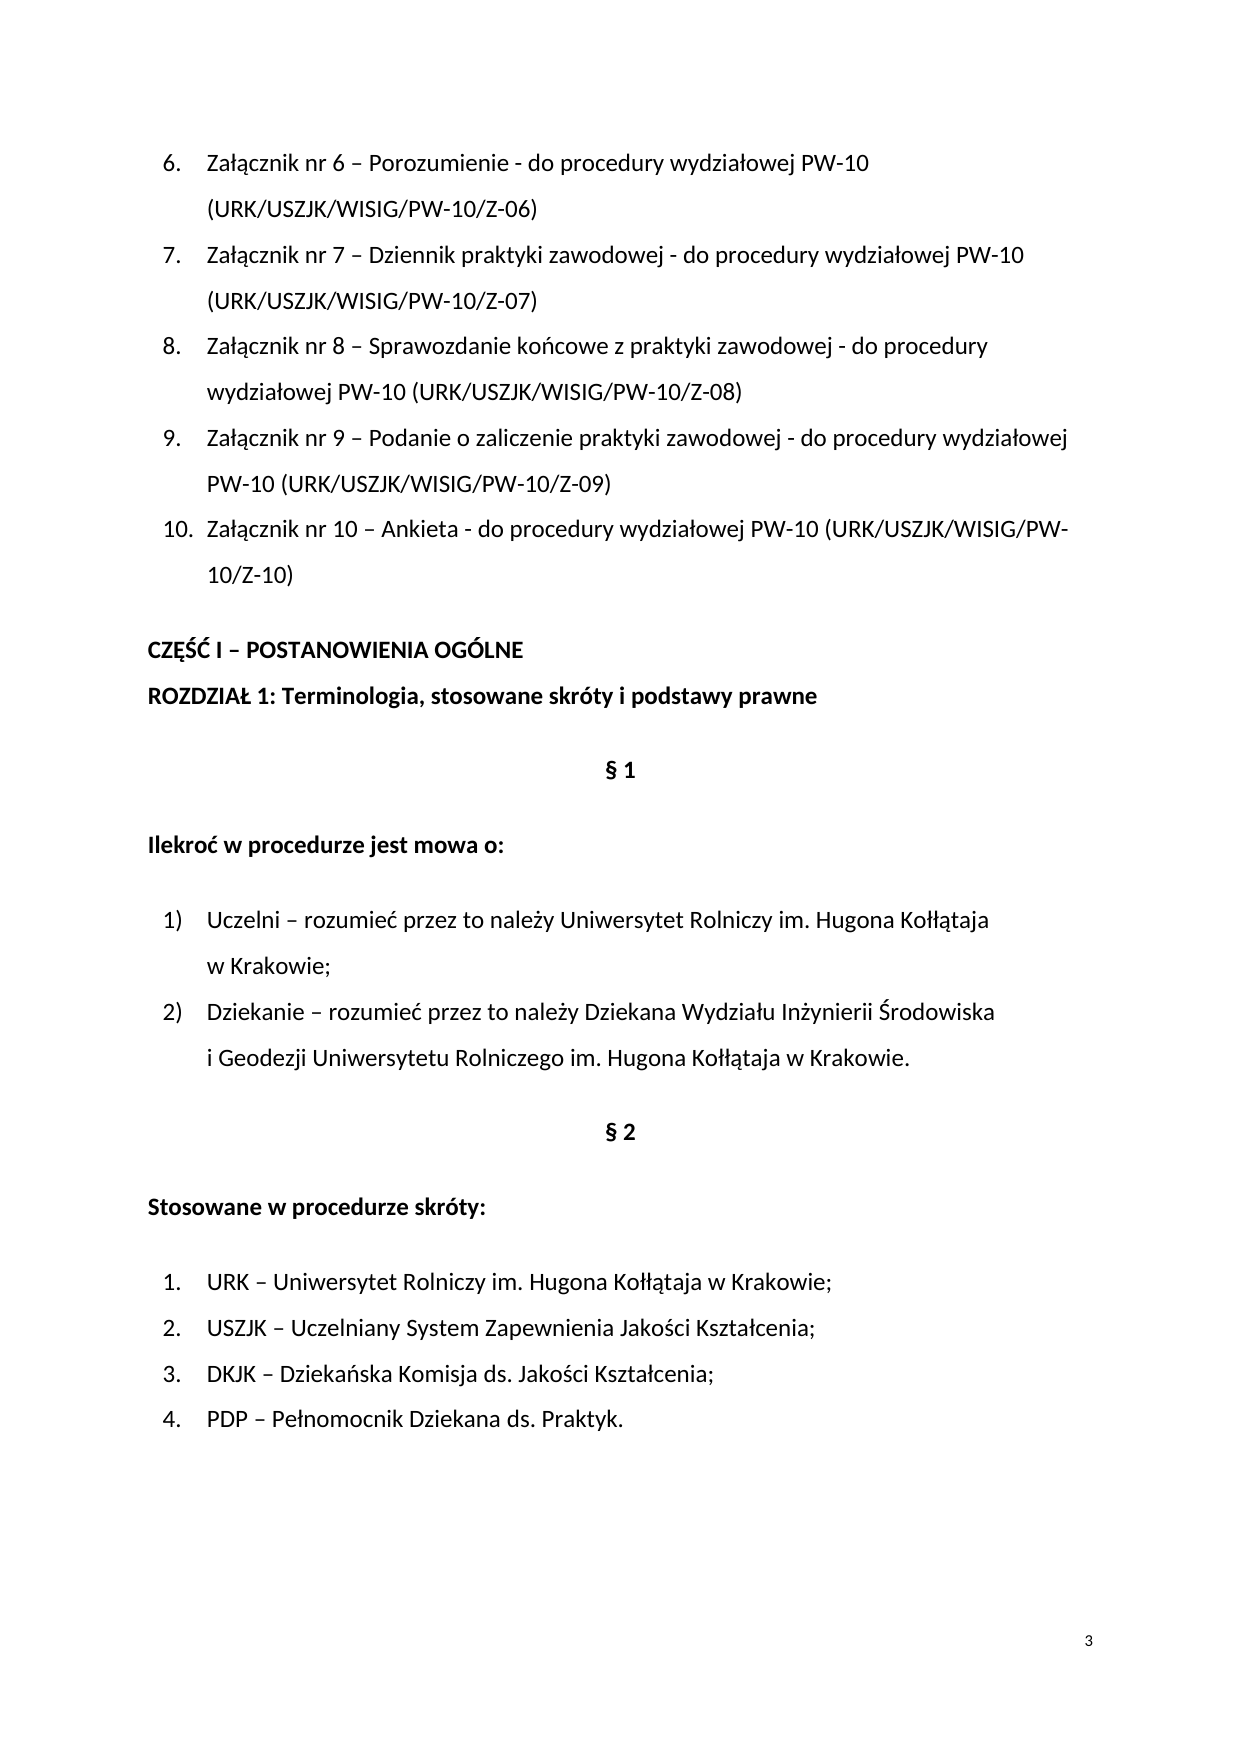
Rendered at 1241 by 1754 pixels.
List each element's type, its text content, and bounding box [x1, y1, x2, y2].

list URK – Uniwersytet Rolniczy im. Hugona Kołłątaja w Krakowie; [162, 1266, 1093, 1297]
text Stosowane w procedurze skróty: [148, 1191, 1093, 1222]
text § 1 [148, 755, 1093, 785]
list Załącznik nr 9 – Podanie o zaliczenie praktyki zawodowej - do procedury wydziałowej PW-10 (URK/USZJK/WISIG/PW-10/Z-09) [162, 422, 1093, 498]
text § 2 [148, 1117, 1093, 1147]
list USZJK – Uczelniany System Zapewnienia Jakości Kształcenia; [162, 1312, 1093, 1343]
text CZĘŚĆ I – POSTANOWIENIA OGÓLNE [148, 634, 1093, 664]
text Ilekroć w procedurze jest mowa o: [148, 829, 1093, 860]
list Załącznik nr 7 – Dziennik praktyki zawodowej - do procedury wydziałowej PW-10 (URK/USZJK/WISIG/PW-10/Z-07) [162, 239, 1093, 315]
list Załącznik nr 10 – Ankieta - do procedury wydziałowej PW-10 (URK/USZJK/WISIG/PW-10/Z-10) [162, 513, 1093, 590]
list PDP – Pełnomocnik Dziekana ds. Praktyk. [162, 1403, 1093, 1434]
text ROZDZIAŁ 1: Terminologia, stosowane skróty i podstawy prawne [148, 680, 1093, 710]
list Uczelni – rozumieć przez to należy Uniwersytet Rolniczy im. Hugona Kołłątaja w Krakowie; [162, 904, 1093, 981]
list DKJK – Dziekańska Komisja ds. Jakości Kształcenia; [162, 1358, 1093, 1388]
list Załącznik nr 6 – Porozumienie - do procedury wydziałowej PW-10 (URK/USZJK/WISIG/PW-10/Z-06) [162, 148, 1093, 224]
list Dziekanie – rozumieć przez to należy Dziekana Wydziału Inżynierii Środowiska i Geodezji Uniwersytetu Rolniczego im. Hugona Kołłątaja w Krakowie. [162, 996, 1093, 1072]
list Załącznik nr 8 – Sprawozdanie końcowe z praktyki zawodowej - do procedury wydziałowej PW-10 (URK/USZJK/WISIG/PW-10/Z-08) [162, 331, 1093, 407]
